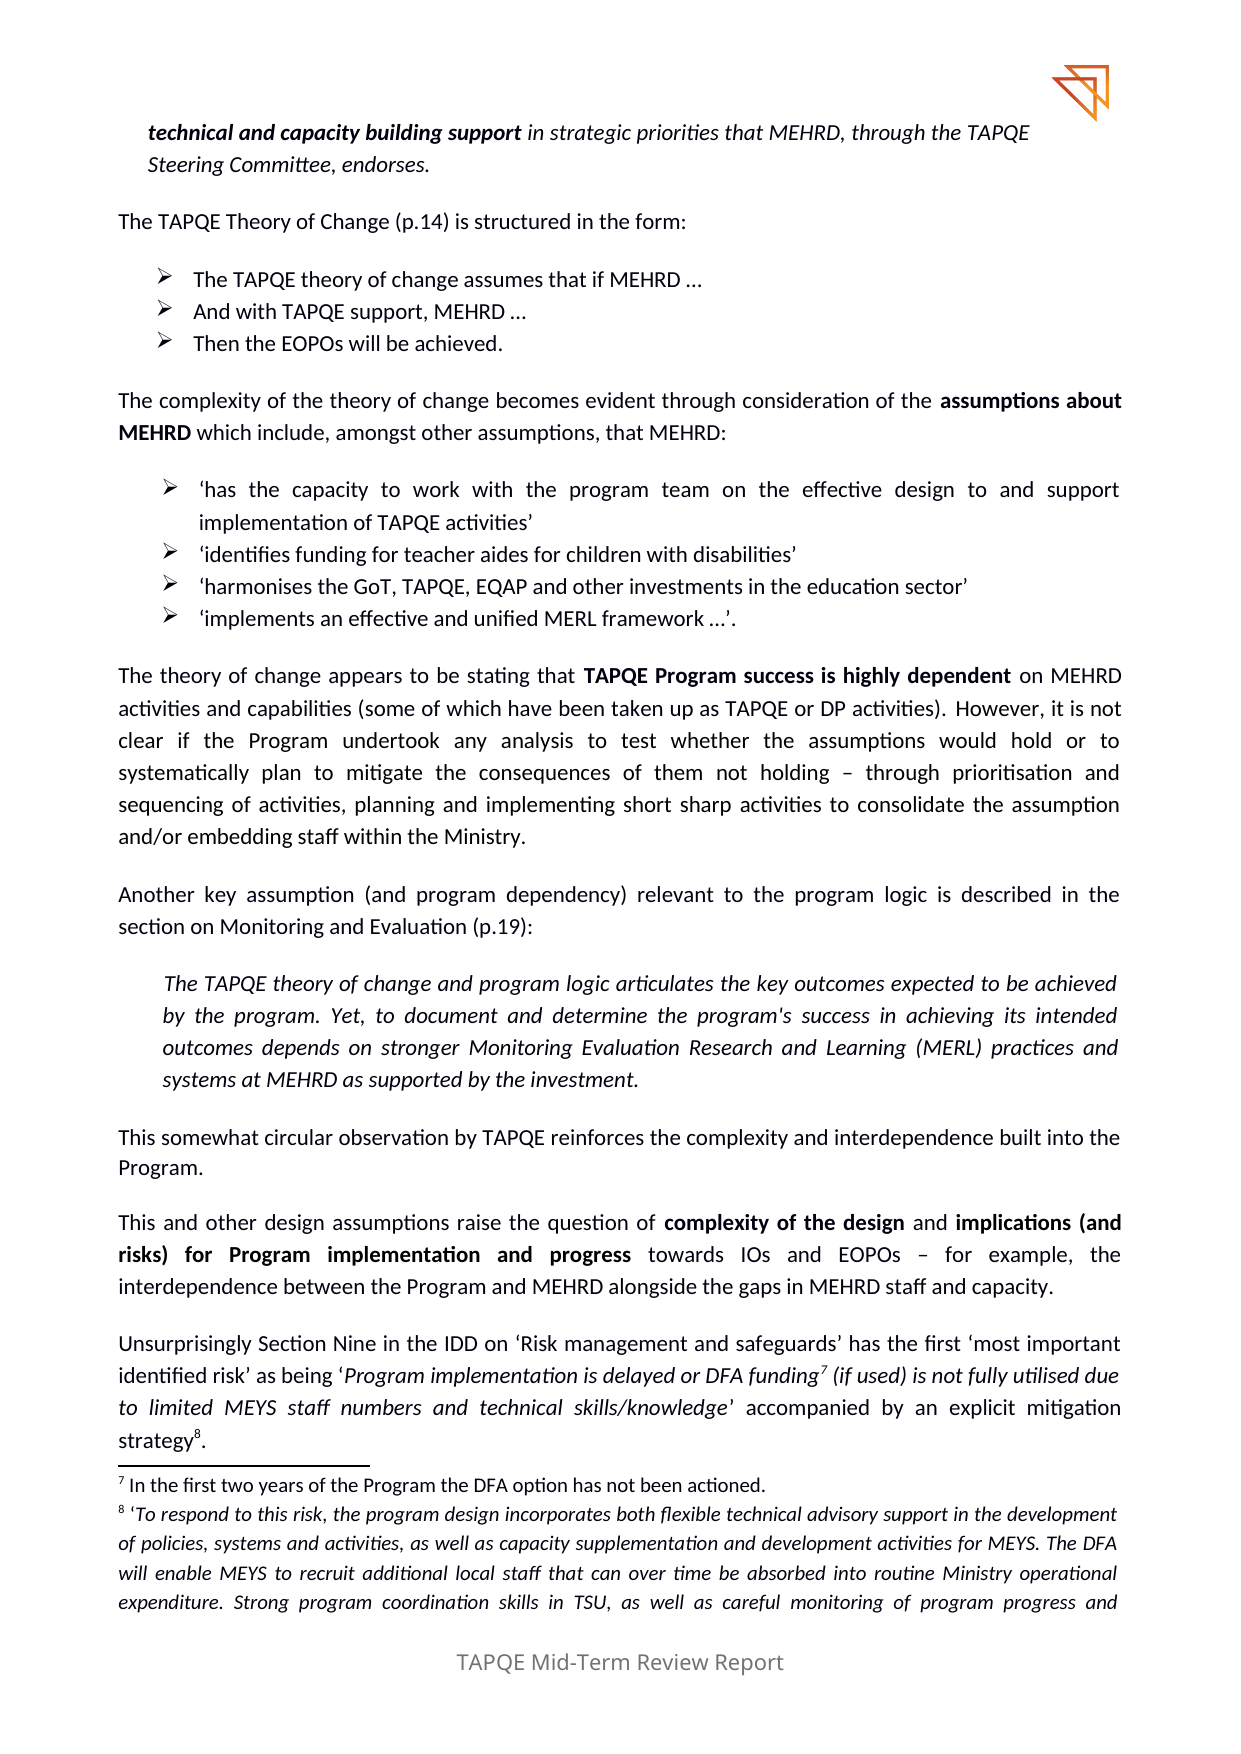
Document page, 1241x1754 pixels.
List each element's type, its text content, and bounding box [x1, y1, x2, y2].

list ‘identifies funding for teacher aides for children with disabilities’ [161, 540, 1122, 568]
text The TAPQE Theory of Change (p.14) is structured in the form: [118, 207, 1122, 236]
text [148, 118, 1122, 178]
picture [1051, 65, 1109, 118]
text The theory of change appears to be stating that TAPQE Program success is highly dependent on MEHRD activities and capabilities (some of which have been taken up as TAPQE or DP activities). However, it is not clear if the Program undertook any analysis to test whether the assumptions would hold or to systematically plan to mitigate the consequences of them not holding – through prioritisation and sequencing of activities, planning and implementing short sharp activities to consolidate the assumption and/or embedding staff within the Ministry. [118, 662, 1122, 851]
list ‘has the capacity to work with the program team on the effective design to and support implementation of TAPQE activities’ [161, 476, 1122, 536]
text Another key assumption (and program dependency) relevant to the program logic is described in the section on Monitoring and Evaluation (p.19): [118, 880, 1122, 940]
list And with TAPQE support, MEHRD … [156, 297, 1122, 325]
list The TAPQE theory of change assumes that if MEHRD … [156, 265, 1122, 293]
list ‘implements an effective and unified MERL framework …’. [161, 604, 1122, 632]
text This and other design assumptions raise the question of complexity of the design and implications (and risks) for Program implementation and progress towards IOs and EOPOs – for example, the interdependence between the Program and MEHRD alongside the gaps in MEHRD staff and capacity. [118, 1208, 1122, 1300]
text The complexity of the theory of change becomes evident through consideration of the assumptions about MEHRD which include, amongst other assumptions, that MEHRD: [118, 386, 1122, 446]
text Unsurprisingly Section Nine in the IDD on ‘Risk management and safeguards’ has the first ‘most important identified risk’ as being ‘Program implementation is delayed or DFA funding (if used) is not fully utilised due to limited MEYS staff numbers and technical skills/knowledge’ accompanied by an explicit mitigation strategy. [118, 1329, 1122, 1454]
list Then the EOPOs will be achieved. [156, 329, 1122, 357]
list ‘harmonises the GoT, TAPQE, EQAP and other investments in the education sector’ [161, 572, 1122, 600]
text The TAPQE theory of change and program logic articulates the key outcomes expected to be achieved by the program. Yet, to document and determine the program's success in achieving its intended outcomes depends on stronger Monitoring Evaluation Research and Learning (MERL) practices and systems at MEHRD as supported by the investment. [162, 969, 1122, 1094]
text This somewhat circular observation by TAPQE reinforces the complexity and interdependence built into the Program. [118, 1123, 1122, 1181]
